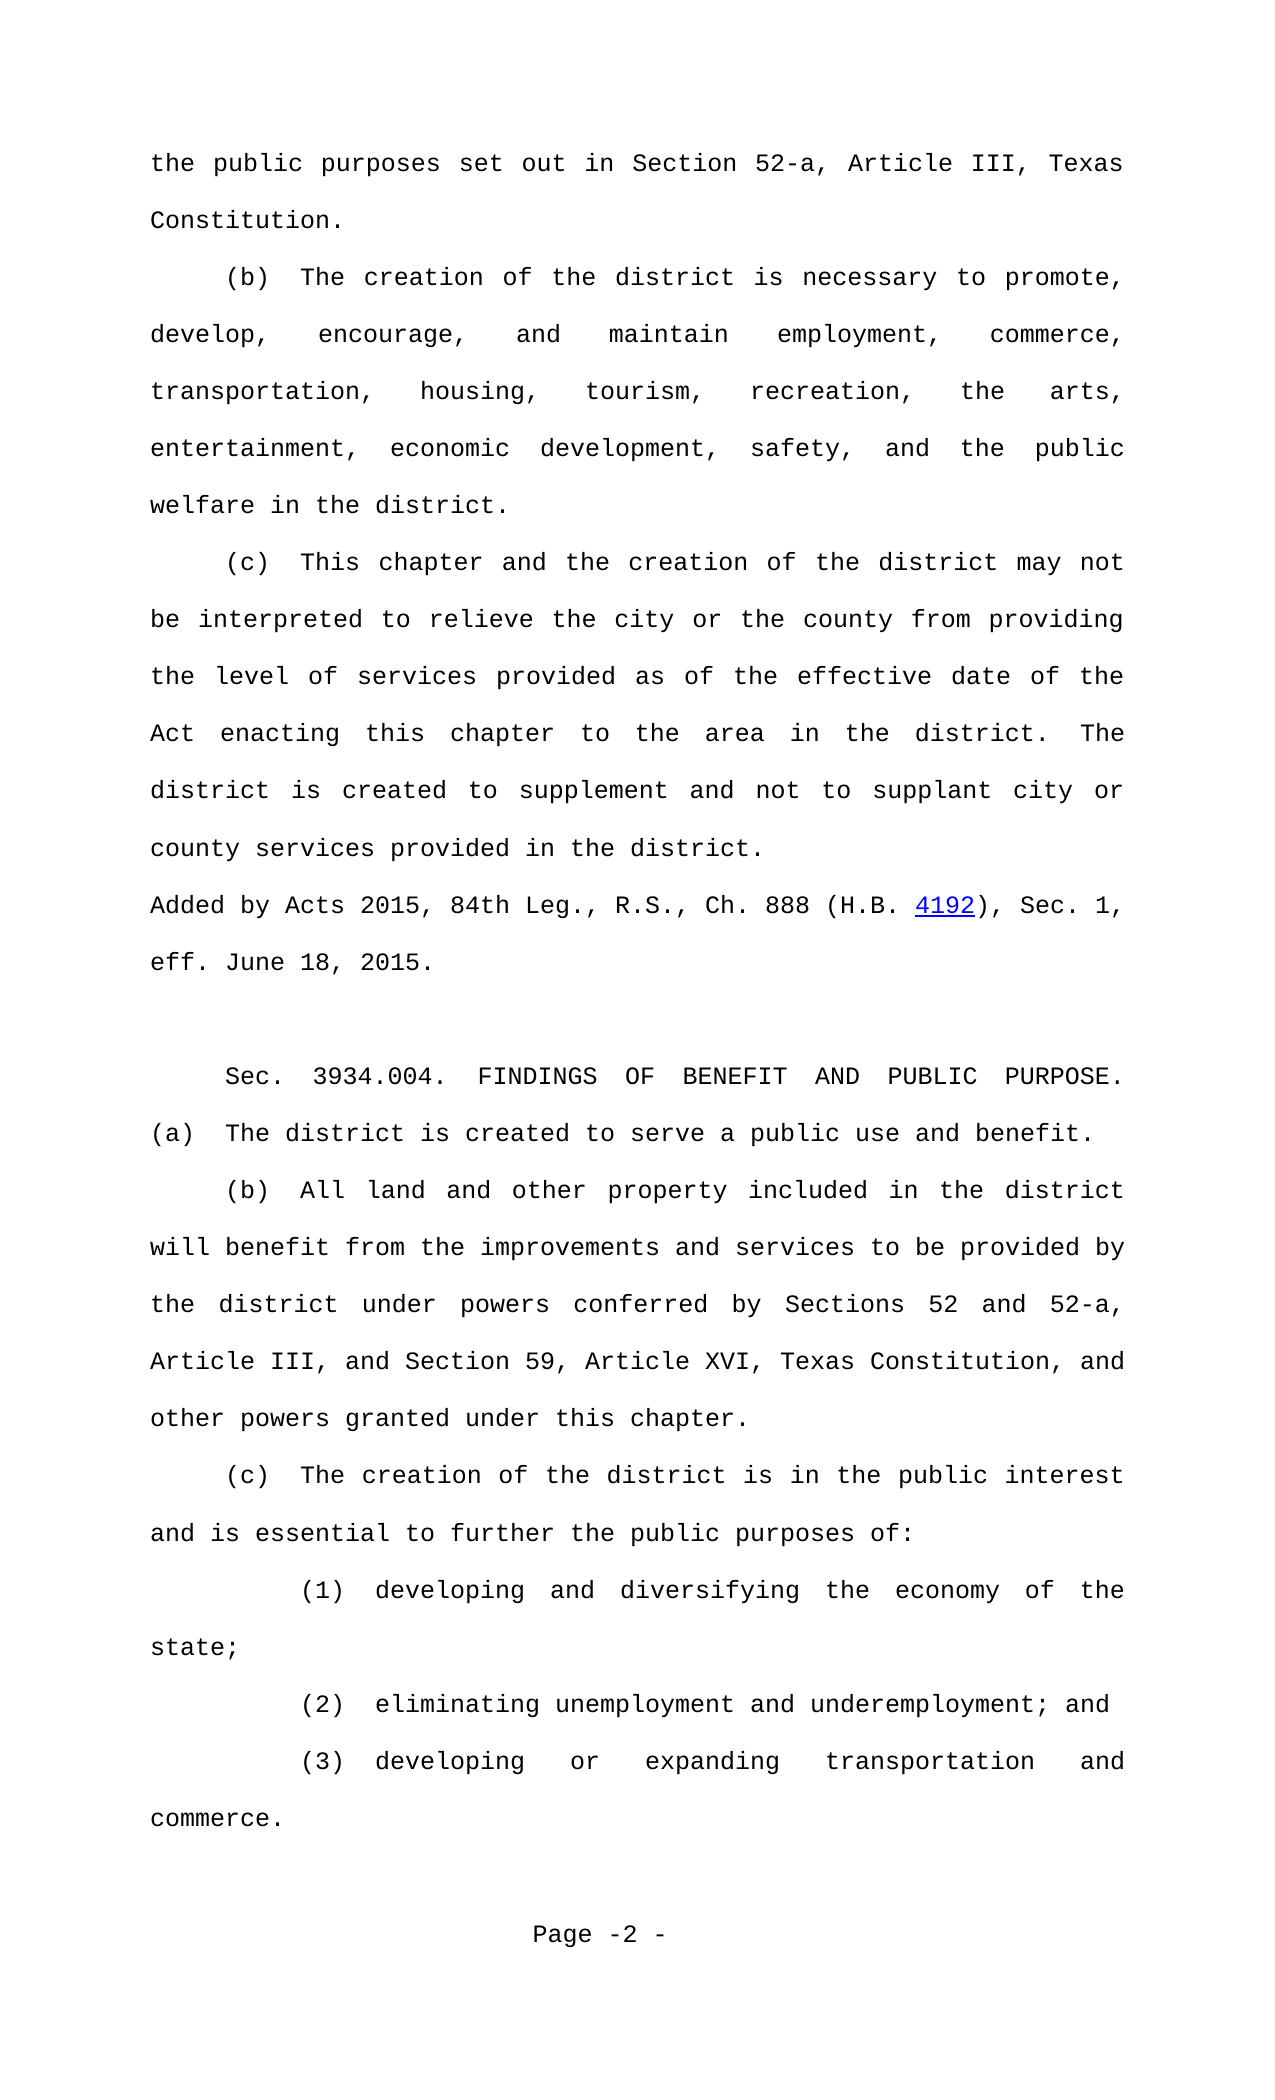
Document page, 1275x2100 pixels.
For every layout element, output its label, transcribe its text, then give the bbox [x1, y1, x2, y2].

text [150, 150, 1125, 236]
text (b) All land and other property included in the district will benefit from the improvements and services to be provided by the district under powers conferred by Sections 52 and 52-a, Article III, and Section 59, Article XVI, Texas Constitution, and other powers granted under this chapter. [150, 1177, 1125, 1434]
text (b) The creation of the district is necessary to promote, develop, encourage, and maintain employment, commerce, transportation, housing, tourism, recreation, the arts, entertainment, economic development, safety, and the public welfare in the district. [150, 264, 1125, 521]
text (c) The creation of the district is in the public interest and is essential to further the public purposes of: [150, 1463, 1125, 1548]
text Added by Acts 2015, 84th Leg., R.S., Ch. 888 (H.B. 4192), Sec. 1, eff. June 18, 2015. [150, 892, 1125, 978]
text (c) This chapter and the creation of the district may not be interpreted to relieve the city or the county from providing the level of services provided as of the effective date of the Act enacting this chapter to the area in the district. The district is created to supplement and not to supplant city or county services provided in the district. [150, 549, 1125, 863]
text Sec. 3934.004. FINDINGS OF BENEFIT AND PUBLIC PURPOSE. (a) The district is created to serve a public use and benefit. [150, 1063, 1125, 1149]
text (3) developing or expanding transportation and commerce. [150, 1748, 1125, 1834]
text (2) eliminating unemployment and underemployment; and [150, 1691, 1125, 1720]
text (1) developing and diversifying the economy of the state; [150, 1577, 1125, 1663]
